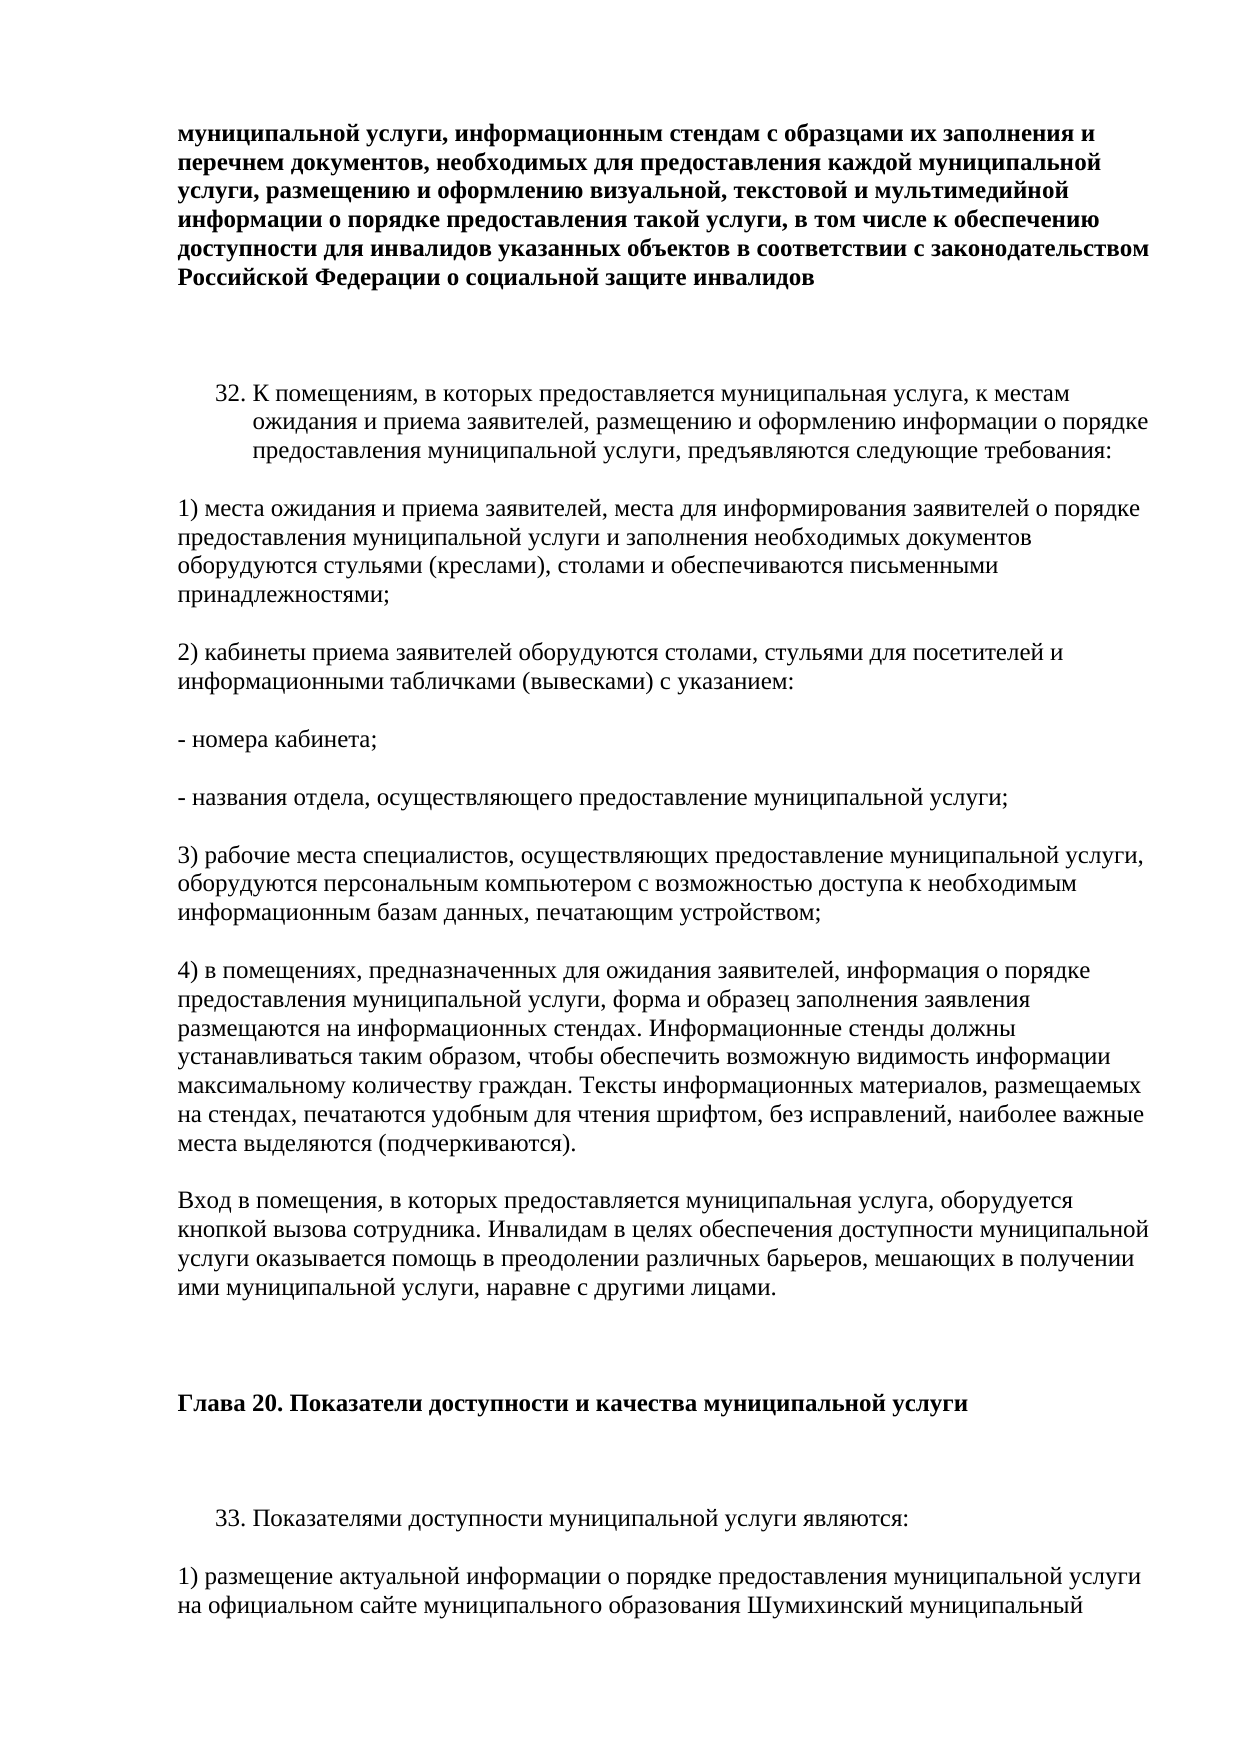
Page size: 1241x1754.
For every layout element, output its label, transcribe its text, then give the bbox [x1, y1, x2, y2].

list Показателями доступности муниципальной услуги являются: [215, 1503, 1152, 1532]
text 3) рабочие места специалистов, осуществляющих предоставление муниципальной услуги, оборудуются персональным компьютером с возможностью доступа к необходимым информационным базам данных, печатающим устройством; [177, 840, 1152, 926]
text 4) в помещениях, предназначенных для ожидания заявителей, информация о порядке предоставления муниципальной услуги, форма и образец заполнения заявления размещаются на информационных стендах. Информационные стенды должны устанавливаться таким образом, чтобы обеспечить возможную видимость информации максимальному количеству граждан. Тексты информационных материалов, размещаемых на стендах, печатаются удобным для чтения шрифтом, без исправлений, наиболее важные места выделяются (подчеркиваются). [177, 955, 1152, 1156]
text - номера кабинета; [177, 724, 1152, 753]
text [177, 118, 1152, 291]
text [177, 1561, 1152, 1619]
text Вход в помещения, в которых предоставляется муниципальная услуга, оборудуется кнопкой вызова сотрудника. Инвалидам в целях обеспечения доступности муниципальной услуги оказывается помощь в преодолении различных барьеров, мешающих в получении ими муниципальной услуги, наравне с другими лицами. [177, 1186, 1152, 1301]
text Глава 20. Показатели доступности и качества муниципальной услуги [177, 1388, 1152, 1416]
text - названия отдела, осуществляющего предоставление муниципальной услуги; [177, 782, 1152, 811]
text 1) места ожидания и приема заявителей, места для информирования заявителей о порядке предоставления муниципальной услуги и заполнения необходимых документов оборудуются стульями (креслами), столами и обеспечиваются письменными принадлежностями; [177, 493, 1152, 608]
text 2) кабинеты приема заявителей оборудуются столами, стульями для посетителей и информационными табличками (вывесками) с указанием: [177, 637, 1152, 695]
list К помещениям, в которых предоставляется муниципальная услуга, к местам ожидания и приема заявителей, размещению и оформлению информации о порядке предоставления муниципальной услуги, предъявляются следующие требования: [215, 378, 1152, 464]
